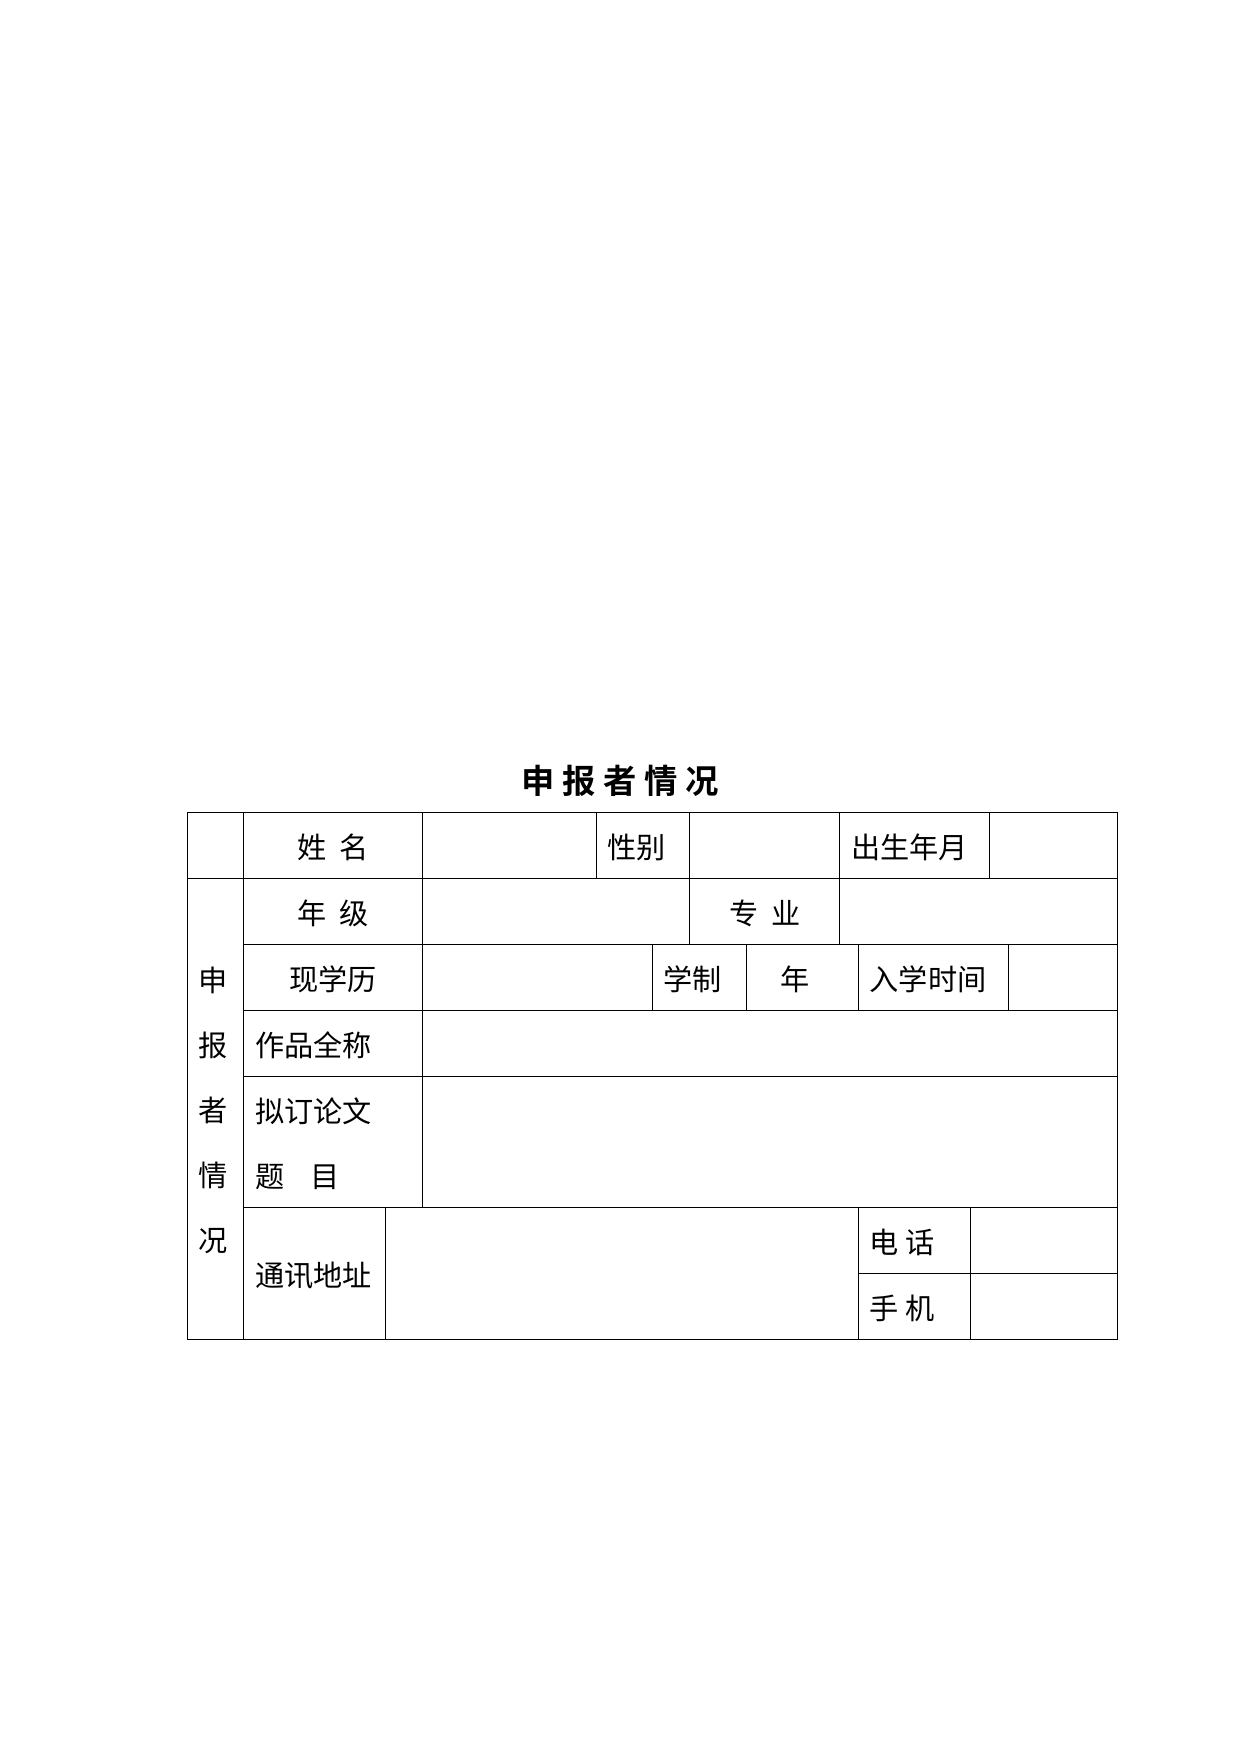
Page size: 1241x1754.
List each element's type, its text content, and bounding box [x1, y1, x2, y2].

table_header [423, 813, 596, 878]
table_header [990, 813, 1117, 878]
table_cell 专 业 [690, 879, 839, 944]
table_cell 拟订论文 题 目 [244, 1077, 422, 1207]
table_cell 作品全称 [244, 1011, 422, 1076]
table_cell 入学时间 [859, 945, 1008, 1010]
table_cell [423, 945, 652, 1010]
table_cell [971, 1208, 1117, 1273]
table_cell [840, 879, 1117, 944]
table_cell 申报者情况 [188, 879, 243, 1339]
table_header 姓 名 [244, 813, 422, 878]
table_cell 学制 [653, 945, 746, 1010]
table_cell 手 机 [859, 1274, 970, 1339]
table_cell [386, 1208, 858, 1339]
table_cell 年 [747, 945, 858, 1010]
table_header [188, 813, 243, 878]
table_cell [423, 1011, 1117, 1076]
table_cell 年 级 [244, 879, 422, 944]
table_cell 现学历 [244, 945, 422, 1010]
table_cell [423, 879, 689, 944]
table_cell 电 话 [859, 1208, 970, 1273]
table_cell [1009, 945, 1117, 1010]
table_cell 通讯地址 [244, 1208, 385, 1339]
table_header [690, 813, 839, 878]
table_cell [971, 1274, 1117, 1339]
table_header 出生年月 [840, 813, 989, 878]
table_header 性别 [597, 813, 689, 878]
table_cell [423, 1077, 1117, 1207]
text 申 报 者 情 况 [187, 747, 1053, 812]
